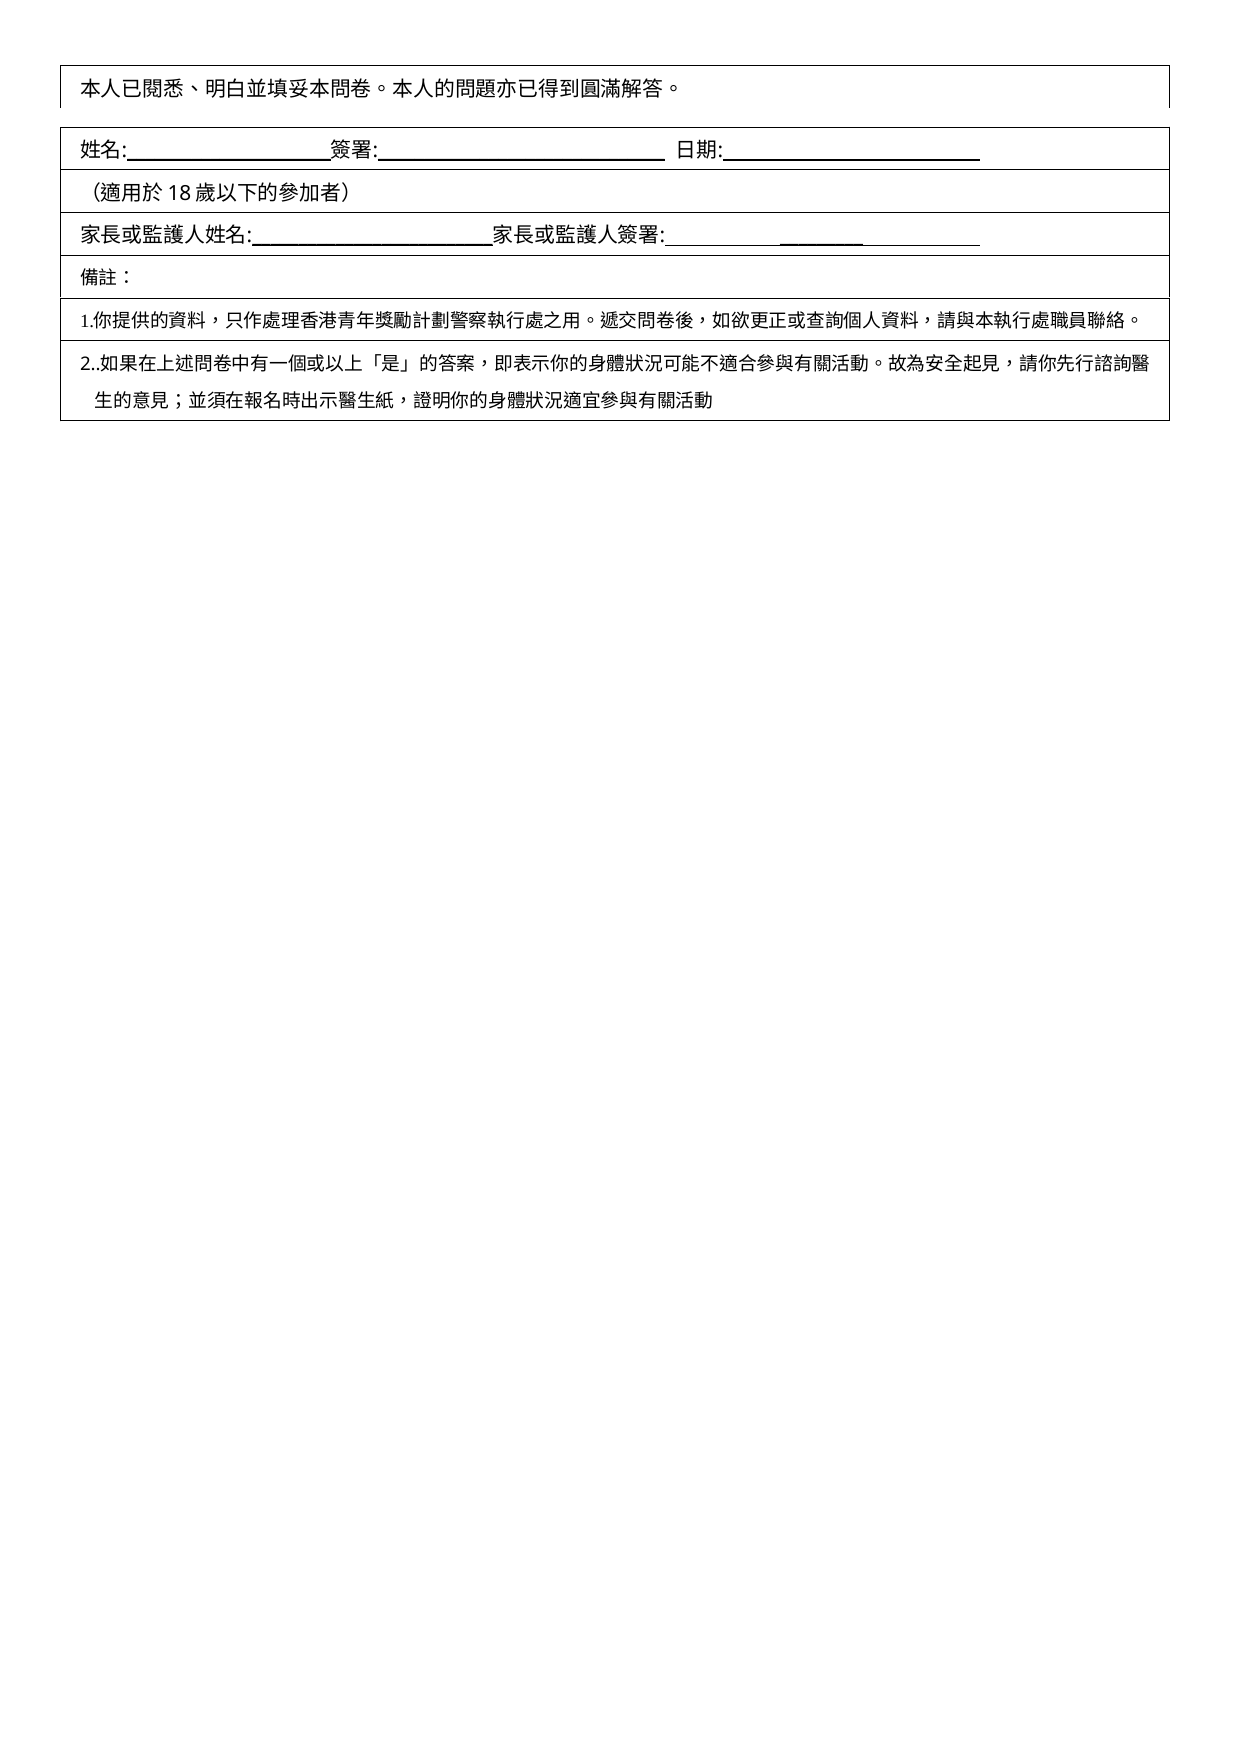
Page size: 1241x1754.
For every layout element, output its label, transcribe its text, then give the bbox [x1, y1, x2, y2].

text 備註： [61, 256, 1169, 297]
text 1.你提供的資料，只作處理香港青年獎勵計劃警察執行處之用。遞交問卷後，如欲更正或查詢個人資料，請與本執行處職員聯絡。 [61, 299, 1169, 340]
text 本人已閱悉、明白並填妥本問卷。本人的問題亦已得到圓滿解答。 [61, 66, 1169, 108]
text （適用於18歲以下的參加者） [61, 170, 1169, 212]
text 2..如果在上述問卷中有一個或以上「是」的答案，即表示你的身體狀況可能不適合參與有關活動。故為安全起見，請你先行諮詢醫生的意見；並須在報名時出示醫生紙，證明你的身體狀況適宜參與有關活動 [61, 341, 1169, 420]
text 姓名:______________________簽署:_______________________________ 日期: [61, 128, 1169, 169]
text 家長或監護人姓名:__________________________家長或監護人簽署: _________ [61, 213, 1169, 255]
